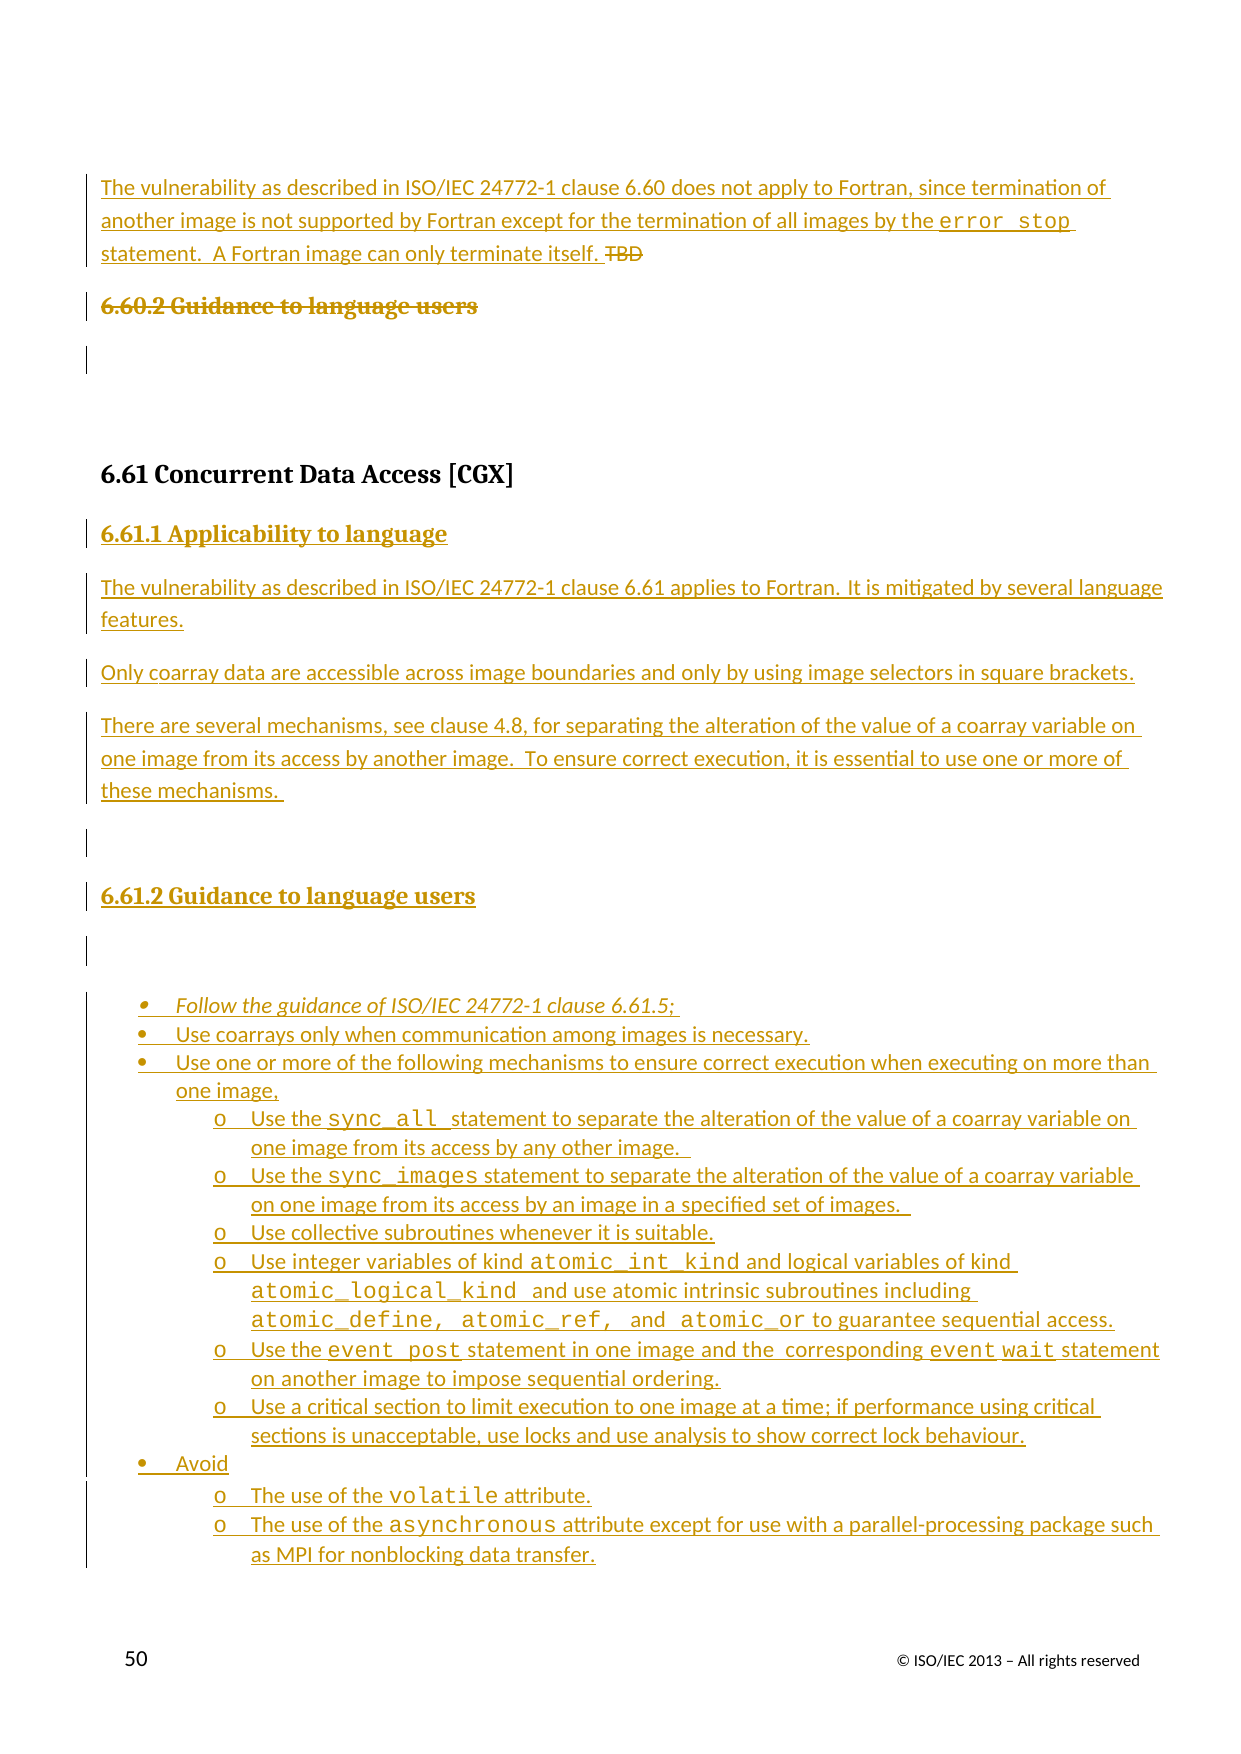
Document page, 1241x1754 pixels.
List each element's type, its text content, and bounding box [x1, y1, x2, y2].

subtitle 6.61 Concurrent Data Access [CGX] [101, 459, 1164, 491]
